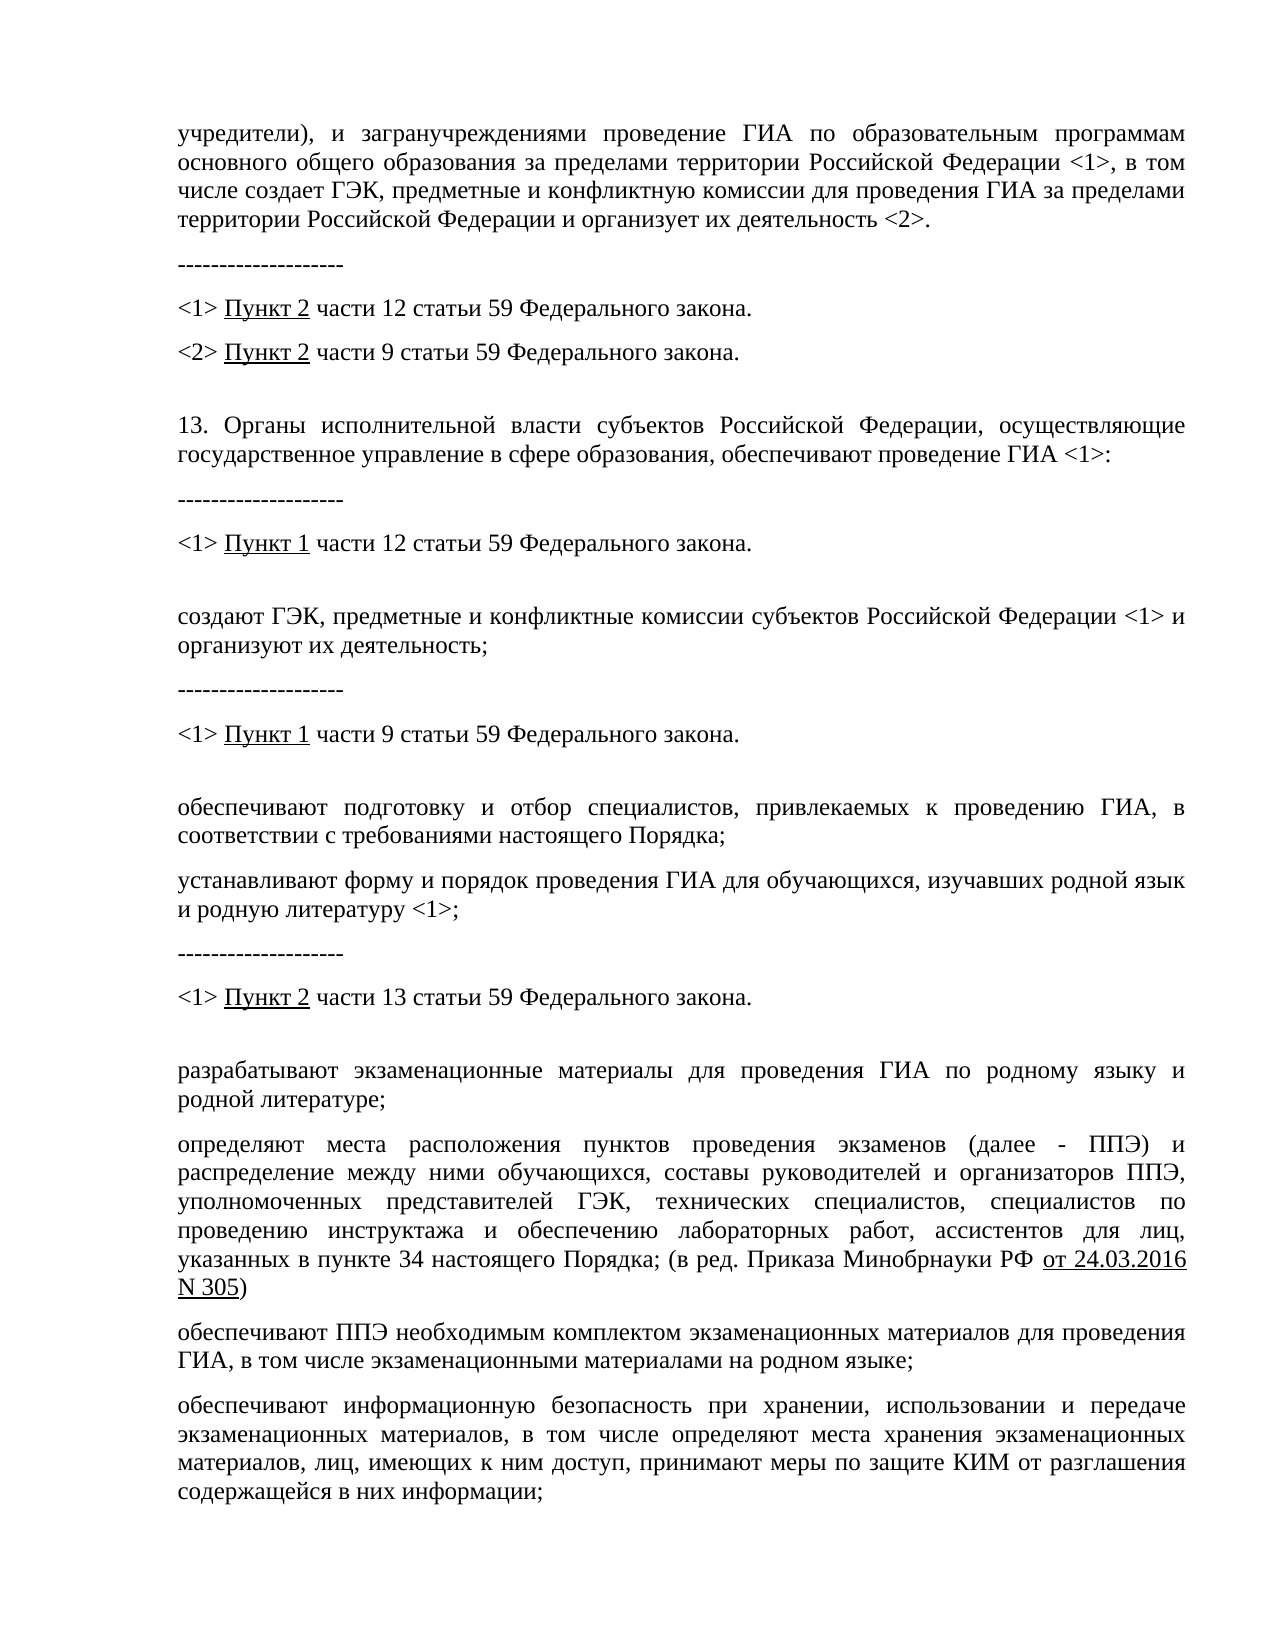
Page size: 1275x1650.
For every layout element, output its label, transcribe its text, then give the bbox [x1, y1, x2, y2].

text -------------------- [177, 484, 1186, 512]
text 13. Органы исполнительной власти субъектов Российской Федерации, осуществляющие государственное управление в сфере образования, обеспечивают проведение ГИА <1>: [177, 411, 1186, 468]
text разрабатывают экзаменационные материалы для проведения ГИА по родному языку и родной литературе; [177, 1056, 1186, 1113]
text определяют места расположения пунктов проведения экзаменов (далее - ППЭ) и распределение между ними обучающихся, составы руководителей и организаторов ППЭ, уполномоченных представителей ГЭК, технических специалистов, специалистов по проведению инструктажа и обеспечению лабораторных работ, ассистентов для лиц, указанных в пункте 34 настоящего Порядка; (в ред. Приказа Минобрнауки РФ от 24.03.2016 N 305) [177, 1129, 1186, 1301]
text обеспечивают ППЭ необходимым комплектом экзаменационных материалов для проведения ГИА, в том числе экзаменационными материалами на родном языке; [177, 1317, 1186, 1374]
text устанавливают форму и порядок проведения ГИА для обучающихся, изучавших родной язык и родную литературу <1>; [177, 865, 1186, 922]
text <1> Пункт 2 части 12 статьи 59 Федерального закона. [177, 293, 1186, 322]
text <1> Пункт 1 части 9 статьи 59 Федерального закона. [177, 719, 1186, 747]
text -------------------- [177, 249, 1186, 277]
text обеспечивают подготовку и отбор специалистов, привлекаемых к проведению ГИА, в соответствии с требованиями настоящего Порядка; [177, 792, 1186, 849]
text <2> Пункт 2 части 9 статьи 59 Федерального закона. [177, 337, 1186, 366]
text -------------------- [177, 674, 1186, 703]
text <1> Пункт 1 части 12 статьи 59 Федерального закона. [177, 528, 1186, 557]
text создают ГЭК, предметные и конфликтные комиссии субъектов Российской Федерации <1> и организуют их деятельность; [177, 601, 1186, 659]
text <1> Пункт 2 части 13 статьи 59 Федерального закона. [177, 982, 1186, 1011]
text -------------------- [177, 938, 1186, 967]
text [177, 118, 1186, 233]
text обеспечивают информационную безопасность при хранении, использовании и передаче экзаменационных материалов, в том числе определяют места хранения экзаменационных материалов, лиц, имеющих к ним доступ, принимают меры по защите КИМ от разглашения содержащейся в них информации; [177, 1390, 1186, 1505]
